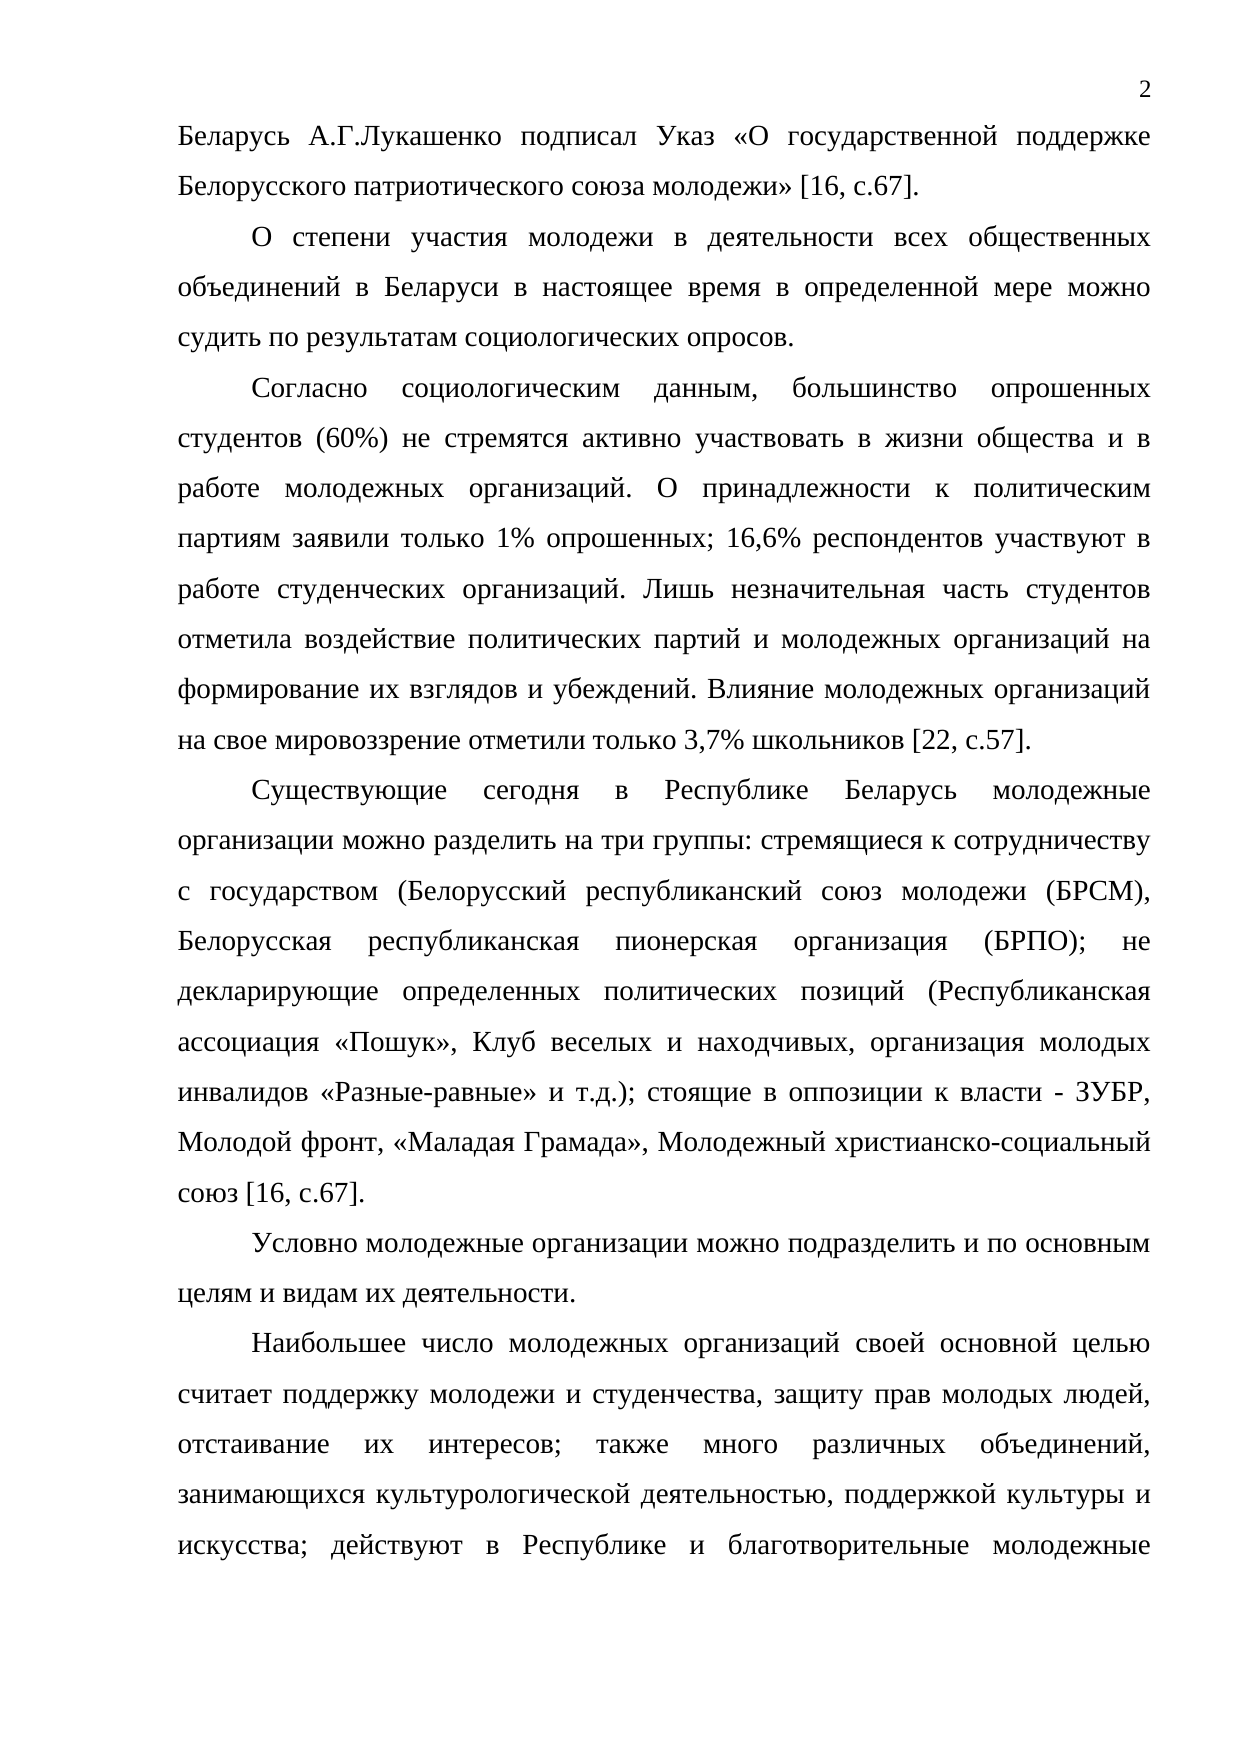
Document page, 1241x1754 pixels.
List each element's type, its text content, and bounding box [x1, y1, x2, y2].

text Условно молодежные организации можно подразделить и по основным целям и видам их деятельности. [177, 1225, 1152, 1309]
text Согласно социологическим данным, большинство опрошенных студентов (60%) не стремятся активно участвовать в жизни общества и в работе молодежных организаций. О принадлежности к политическим партиям заявили только 1% опрошенных; 16,6% респондентов участвуют в работе студенческих организаций. Лишь незначительная часть студентов отметила воздействие политических партий и молодежных организаций на формирование их взглядов и убеждений. Влияние молодежных организаций на свое мировоззрение отметили только 3,7% школьников [22, с.57]. [177, 370, 1152, 755]
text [177, 118, 1152, 202]
text О степени участия молодежи в деятельности всех общественных объединений в Беларуси в настоящее время в определенной мере можно судить по результатам социологических опросов. [177, 219, 1152, 353]
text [177, 1326, 1152, 1560]
text Существующие сегодня в Республике Беларусь молодежные организации можно разделить на три группы: стремящиеся к сотрудничеству с государством (Белорусский республиканский союз молодежи (БРСМ), Белорусская республиканская пионерская организация (БРПО); не декларирующие определенных политических позиций (Республиканская ассоциация «Пошук», Клуб веселых и находчивых, организация молодых инвалидов «Разные-равные» и т.д.); стоящие в оппозиции к власти - ЗУБР, Молодой фронт, «Маладая Грамада», Молодежный христианско-социальный союз [16, с.67]. [177, 772, 1152, 1208]
